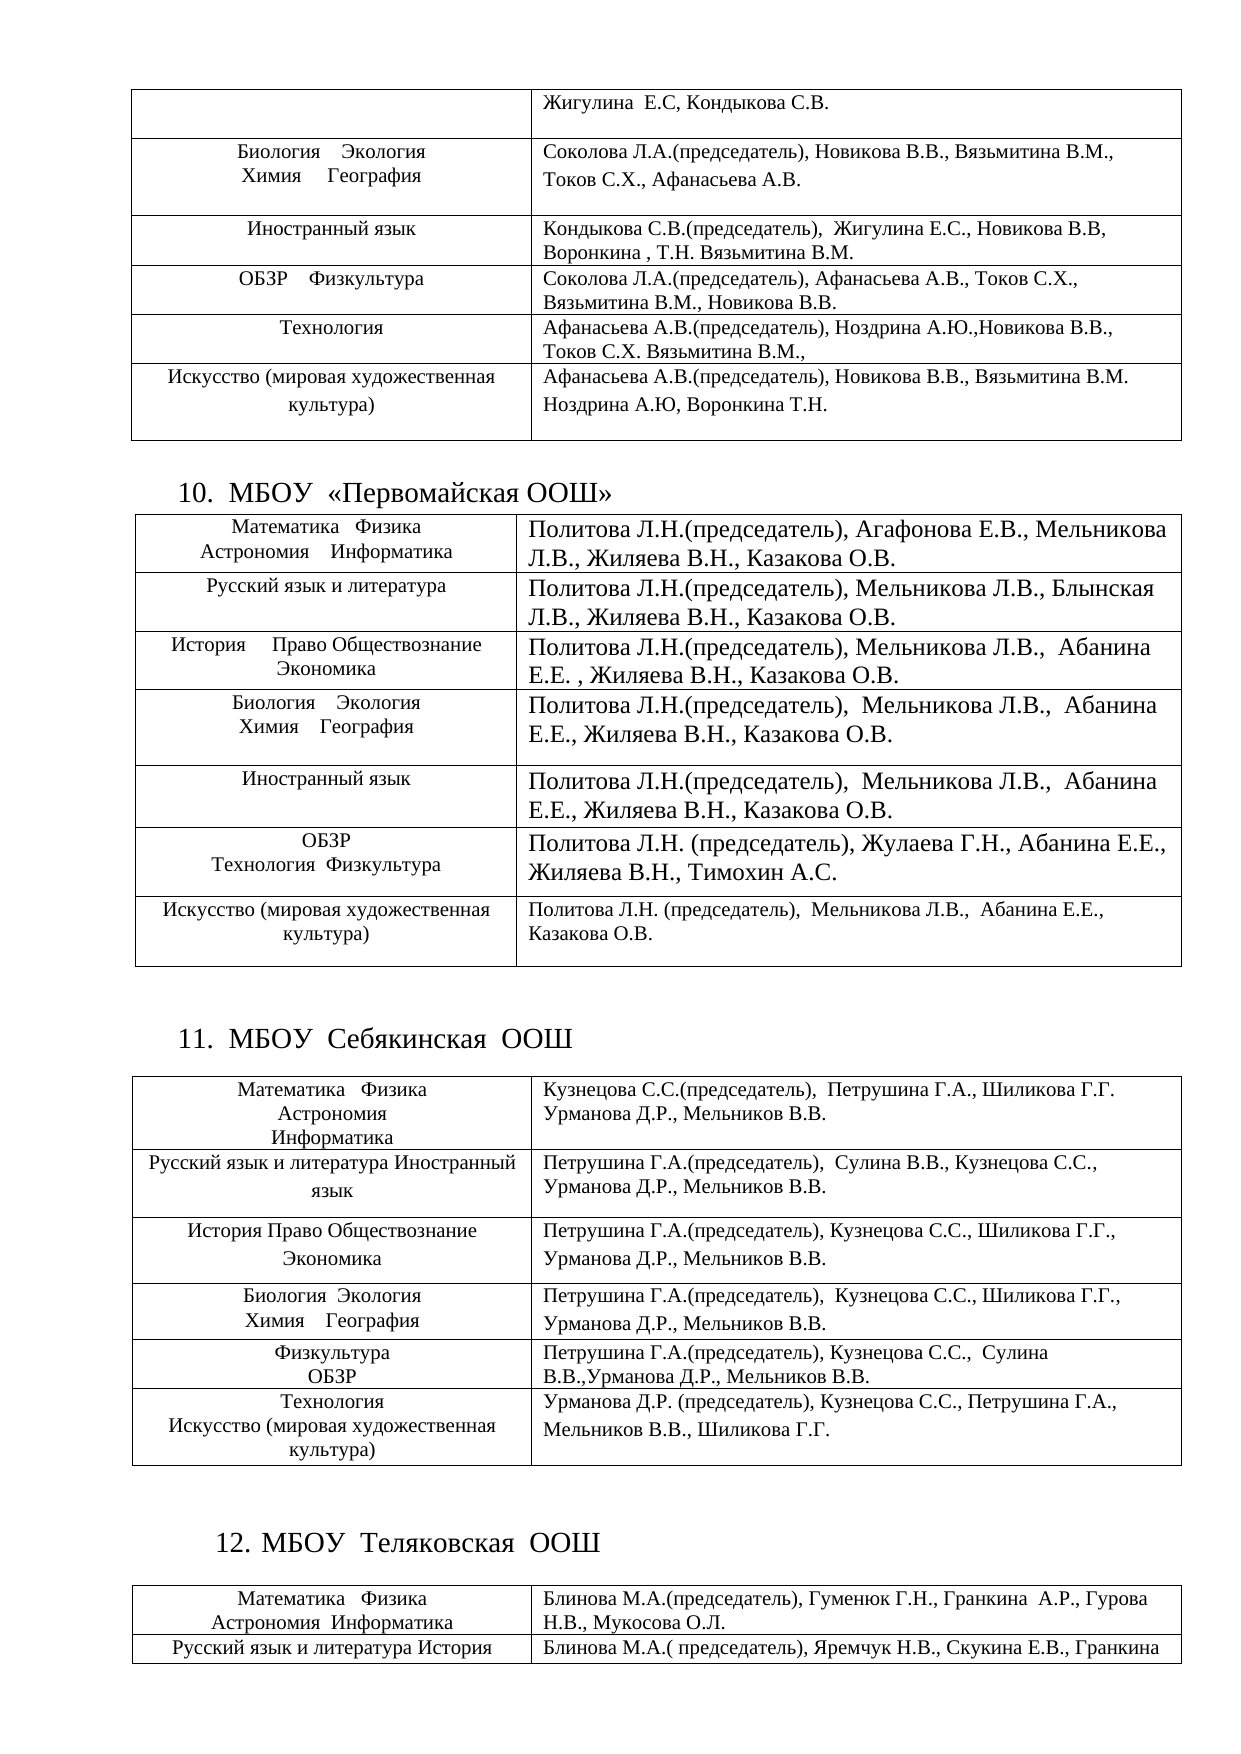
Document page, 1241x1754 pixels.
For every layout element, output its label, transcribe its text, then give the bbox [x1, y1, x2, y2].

table_cell Искусство (мировая художественная культура) [132, 364, 531, 440]
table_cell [132, 90, 531, 138]
table_cell Биология Экология Химия География [133, 1284, 531, 1339]
table_cell Политова Л.Н.(председатель), Мельникова Л.В., Абанина Е.Е., Жиляева В.Н., Казакова О.В. [517, 766, 1181, 827]
table_cell Биология Экология Химия География [132, 139, 531, 215]
table_cell Соколова Л.А.(председатель), Афанасьева А.В., Токов С.Х., Вязьмитина В.М., Новикова В.В. [532, 266, 1181, 314]
table_header Кузнецова С.С.(председатель), Петрушина Г.А., Шиликова Г.Г. Урманова Д.Р., Мельников В.В. [532, 1077, 1181, 1149]
table_cell Соколова Л.А.(председатель), Новикова В.В., Вязьмитина В.М., Токов С.Х., Афанасьева А.В. [532, 139, 1181, 215]
table_cell Петрушина Г.А.(председатель), Кузнецова С.С., Шиликова Г.Г., Урманова Д.Р., Мельников В.В. [532, 1284, 1181, 1339]
table_cell История Право Обществознание Экономика [133, 1218, 531, 1282]
text 11. МБОУ Себякинская ООШ [177, 1021, 1152, 1055]
table_cell Иностранный язык [132, 216, 531, 265]
list МБОУ Теляковская ООШ [215, 1525, 1152, 1559]
table_cell Петрушина Г.А.(председатель), Кузнецова С.С., Шиликова Г.Г., Урманова Д.Р., Мельников В.В. [532, 1218, 1181, 1282]
table_cell Политова Л.Н.(председатель), Мельникова Л.В., Абанина Е.Е. , Жиляева В.Н., Казакова О.В. [517, 632, 1181, 689]
table_cell Афанасьева А.В.(председатель), Новикова В.В., Вязьмитина В.М. Ноздрина А.Ю, Воронкина Т.Н. [532, 364, 1181, 440]
table_cell Русский язык и литература [136, 573, 516, 631]
table_cell Петрушина Г.А.(председатель), Сулина В.В., Кузнецова С.С., Урманова Д.Р., Мельников В.В. [532, 1150, 1181, 1217]
table_cell Урманова Д.Р. (председатель), Кузнецова С.С., Петрушина Г.А., Мельников В.В., Шиликова Г.Г. [532, 1389, 1181, 1465]
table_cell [532, 90, 1181, 138]
table_header Политова Л.Н.(председатель), Агафонова Е.В., Мельникова Л.В., Жиляева В.Н., Казакова О.В. [517, 515, 1181, 572]
table_cell Политова Л.Н. (председатель), Жулаева Г.Н., Абанина Е.Е., Жиляева В.Н., Тимохин А.С. [517, 828, 1181, 896]
table_cell Петрушина Г.А.(председатель), Кузнецова С.С., Сулина В.В.,Урманова Д.Р., Мельников В.В. [532, 1340, 1181, 1388]
table_cell История Право Обществознание Экономика [136, 632, 516, 689]
text 10. МБОУ «Первомайская ООШ» [177, 475, 1152, 508]
table_header Математика Физика Астрономия Информатика [136, 515, 516, 572]
table_cell Политова Л.Н.(председатель), Мельникова Л.В., Блынская Л.В., Жиляева В.Н., Казакова О.В. [517, 573, 1181, 631]
table_cell Иностранный язык [136, 766, 516, 827]
table_cell Технология [132, 315, 531, 363]
table_cell Физкультура ОБЗР [133, 1340, 531, 1388]
table_cell Искусство (мировая художественная культура) [136, 897, 516, 966]
table_cell Политова Л.Н. (председатель), Мельникова Л.В., Абанина Е.Е., Казакова О.В. [517, 897, 1181, 966]
table_cell Биология Экология Химия География [136, 690, 516, 765]
table_cell Технология Искусство (мировая художественная культура) [133, 1389, 531, 1465]
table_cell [133, 1635, 531, 1662]
table_cell ОБЗР Технология Физкультура [136, 828, 516, 896]
table_cell Кондыкова С.В.(председатель), Жигулина Е.С., Новикова В.В, Воронкина , Т.Н. Вязьмитина В.М. [532, 216, 1181, 265]
table_header Блинова М.А.(председатель), Гуменюк Г.Н., Гранкина А.Р., Гурова Н.В., Мукосова О.Л. [532, 1586, 1181, 1634]
table_cell Афанасьева А.В.(председатель), Ноздрина А.Ю.,Новикова В.В., Токов С.Х. Вязьмитина В.М., [532, 315, 1181, 363]
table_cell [532, 1635, 1181, 1662]
table_header Математика Физика Астрономия Информатика [133, 1586, 531, 1634]
table_header Математика Физика Астрономия Информатика [133, 1077, 531, 1149]
table_cell Русский язык и литература Иностранный язык [133, 1150, 531, 1217]
table_cell ОБЗР Физкультура [132, 266, 531, 314]
table_cell Политова Л.Н.(председатель), Мельникова Л.В., Абанина Е.Е., Жиляева В.Н., Казакова О.В. [517, 690, 1181, 765]
